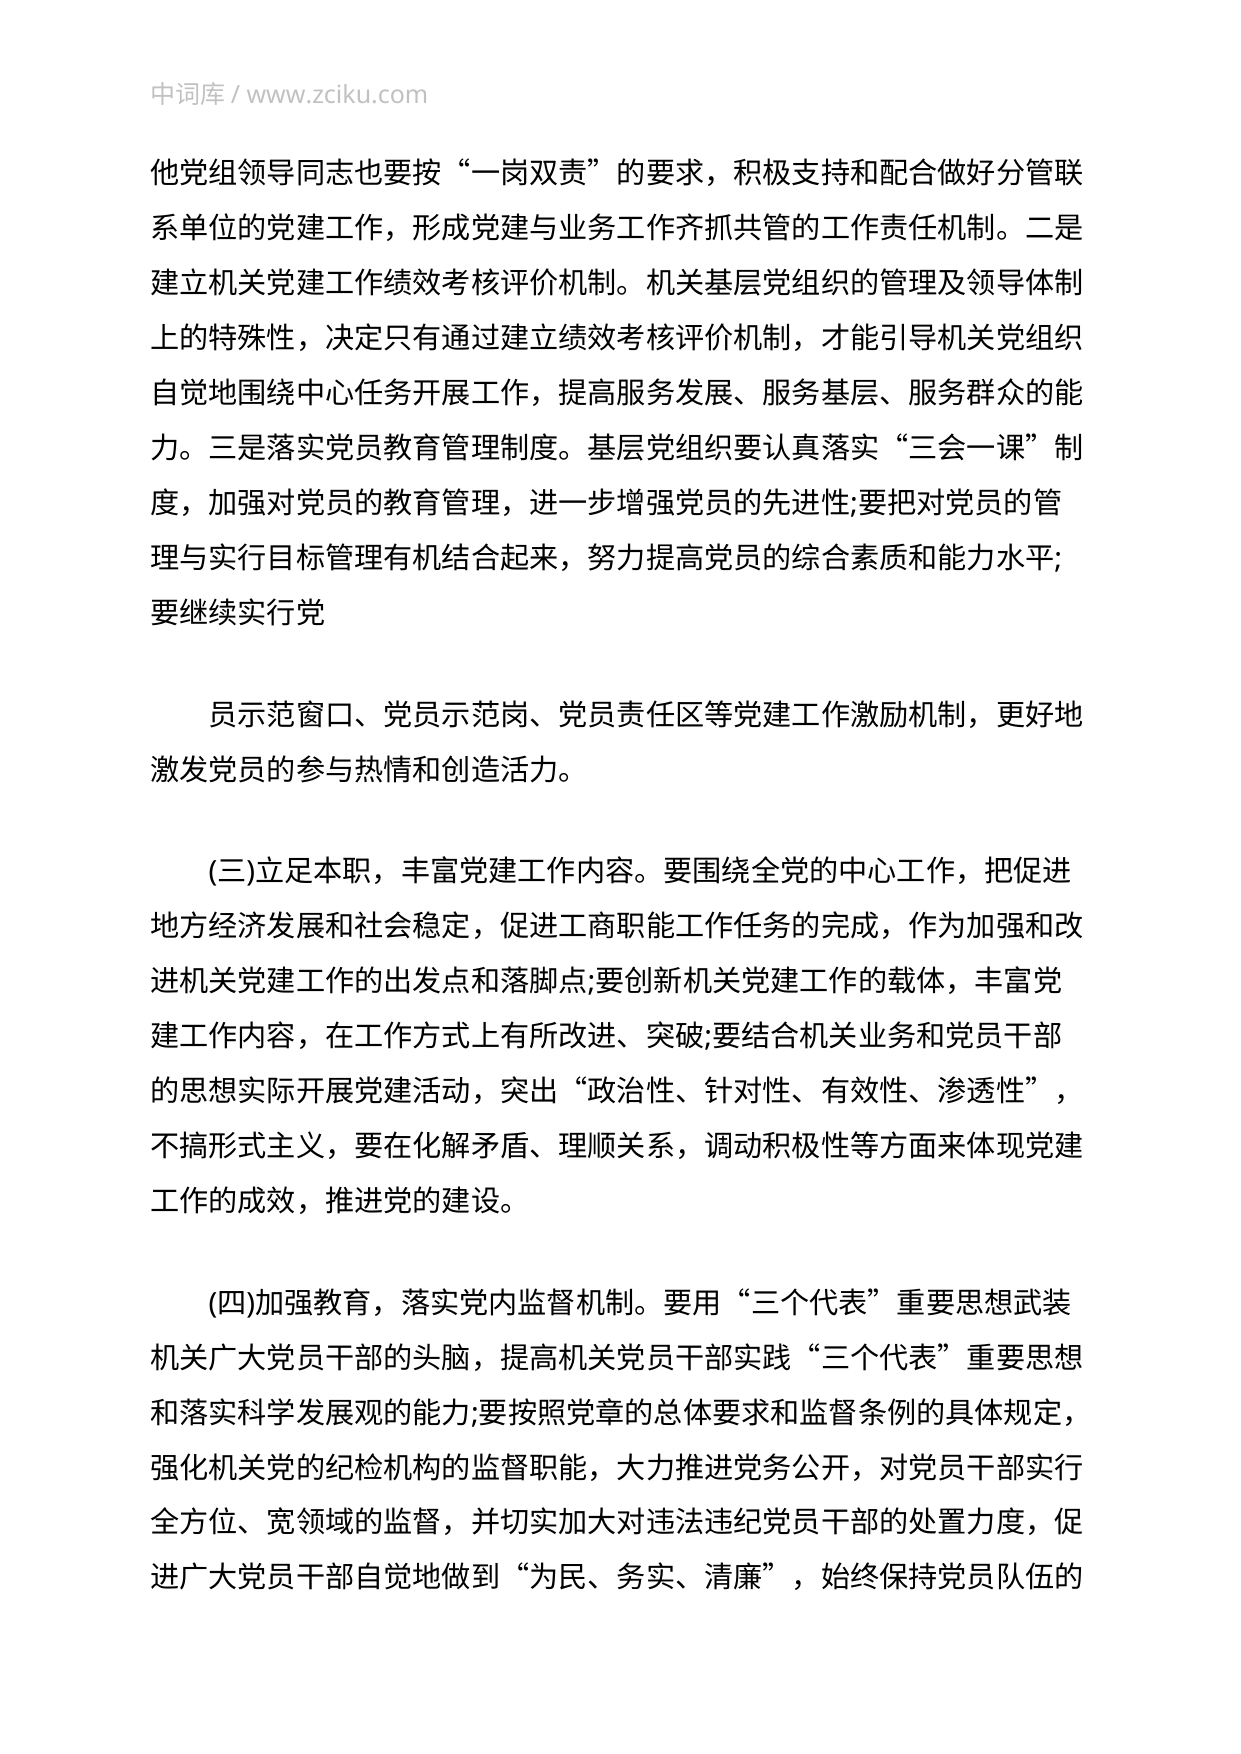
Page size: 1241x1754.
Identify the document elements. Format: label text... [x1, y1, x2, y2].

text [150, 150, 1090, 632]
text 员示范窗口、党员示范岗、党员责任区等党建工作激励机制，更好地激发党员的参与热情和创造活力。 [150, 691, 1090, 788]
text (三)立足本职，丰富党建工作内容。要围绕全党的中心工作，把促进地方经济发展和社会稳定，促进工商职能工作任务的完成，作为加强和改进机关党建工作的出发点和落脚点;要创新机关党建工作的载体，丰富党建工作内容，在工作方式上有所改进、突破;要结合机关业务和党员干部的思想实际开展党建活动，突出“政治性、针对性、有效性、渗透性”，不搞形式主义，要在化解矛盾、理顺关系，调动积极性等方面来体现党建工作的成效，推进党的建设。 [150, 848, 1090, 1220]
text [150, 1279, 1090, 1596]
